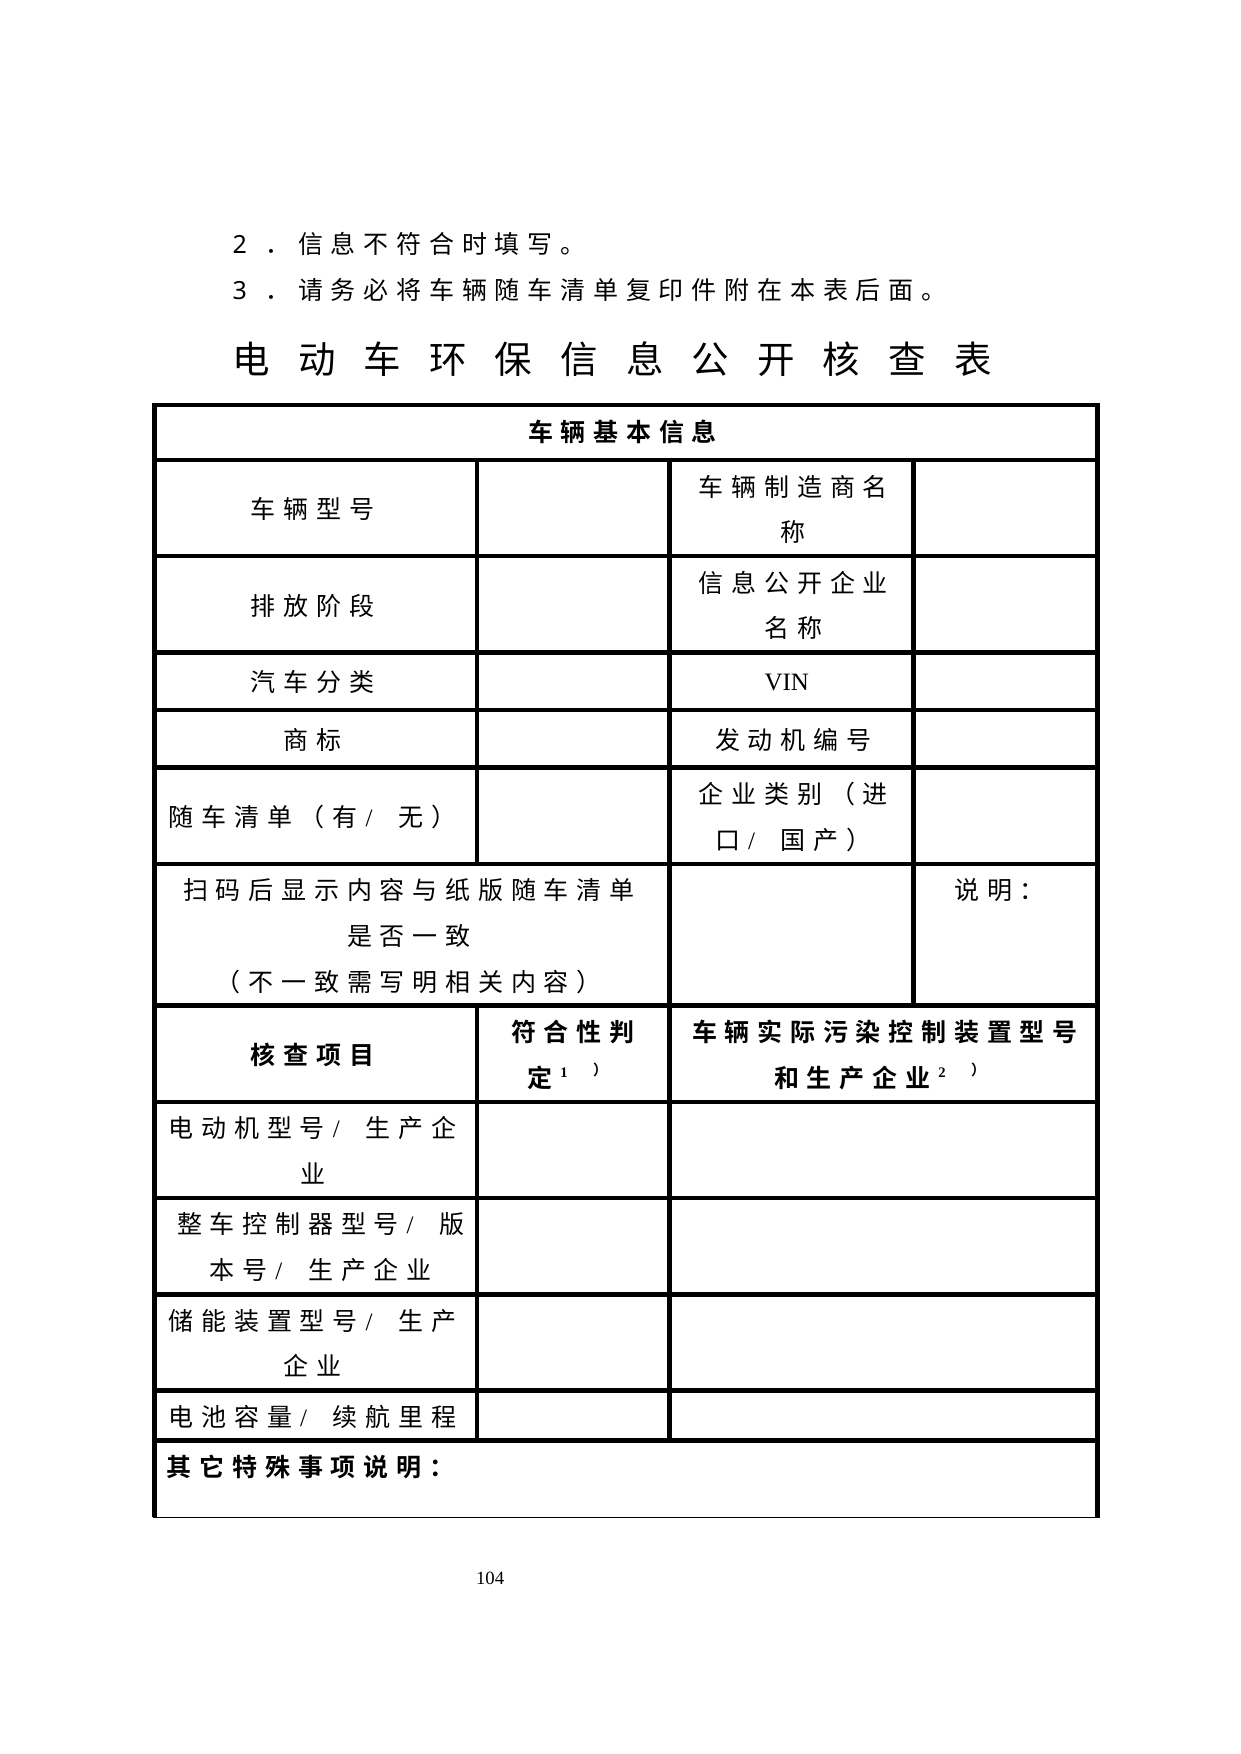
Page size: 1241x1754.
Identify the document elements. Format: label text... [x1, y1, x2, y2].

table_cell 整车控制器型号/版本号/生产企业 [157, 1200, 475, 1292]
table_cell [672, 1393, 1095, 1438]
table_cell [672, 1200, 1095, 1292]
table_cell [479, 558, 667, 650]
list 3．请务必将车辆随车清单复印件附在本表后面。 [167, 266, 1085, 311]
table_cell 随车清单（有/无） [157, 770, 475, 861]
table_cell [479, 655, 667, 708]
table_cell [672, 1297, 1095, 1388]
table_cell [479, 462, 667, 554]
text 电动车环保信息公开核查表 [167, 311, 1085, 403]
table_cell [916, 558, 1095, 650]
table_cell 电动机型号/生产企业 [157, 1104, 475, 1196]
list 2．信息不符合时填写。 [167, 220, 1085, 266]
table_cell VIN [672, 655, 911, 708]
table_cell [479, 1393, 667, 1438]
table_cell 车辆实际污染控制装置型号和生产企业2） [672, 1008, 1095, 1099]
table_cell 车辆制造商名称 [672, 462, 911, 554]
table_cell 扫码后显示内容与纸版随车清单是否一致 （不一致需写明相关内容） [157, 866, 667, 1003]
table_cell 车辆型号 [157, 462, 475, 554]
table_cell [916, 462, 1095, 554]
table_cell 储能装置型号/生产企业 [157, 1297, 475, 1388]
table_header 车辆基本信息 [157, 407, 1095, 458]
table_cell 说明： [916, 866, 1095, 1003]
table_cell 发动机编号 [672, 712, 911, 765]
table_cell [479, 1104, 667, 1196]
table_cell 信息公开企业名称 [672, 558, 911, 650]
table_cell 排放阶段 [157, 558, 475, 650]
table_cell 其它特殊事项说明： [157, 1443, 1095, 1517]
table_cell 企业类别（进口/国产） [672, 770, 911, 861]
table_cell [916, 770, 1095, 861]
table_cell [916, 655, 1095, 708]
table_cell [672, 1104, 1095, 1196]
table_cell 核查项目 [157, 1008, 475, 1099]
table_cell [916, 712, 1095, 765]
table_cell 汽车分类 [157, 655, 475, 708]
table_cell [672, 866, 911, 1003]
table_cell 符合性判定1） [479, 1008, 667, 1099]
table_cell [479, 1297, 667, 1388]
table_cell 电池容量/续航里程 [157, 1393, 475, 1438]
table_cell 商标 [157, 712, 475, 765]
table_cell [479, 1200, 667, 1292]
table_cell [479, 712, 667, 765]
table_cell [479, 770, 667, 861]
